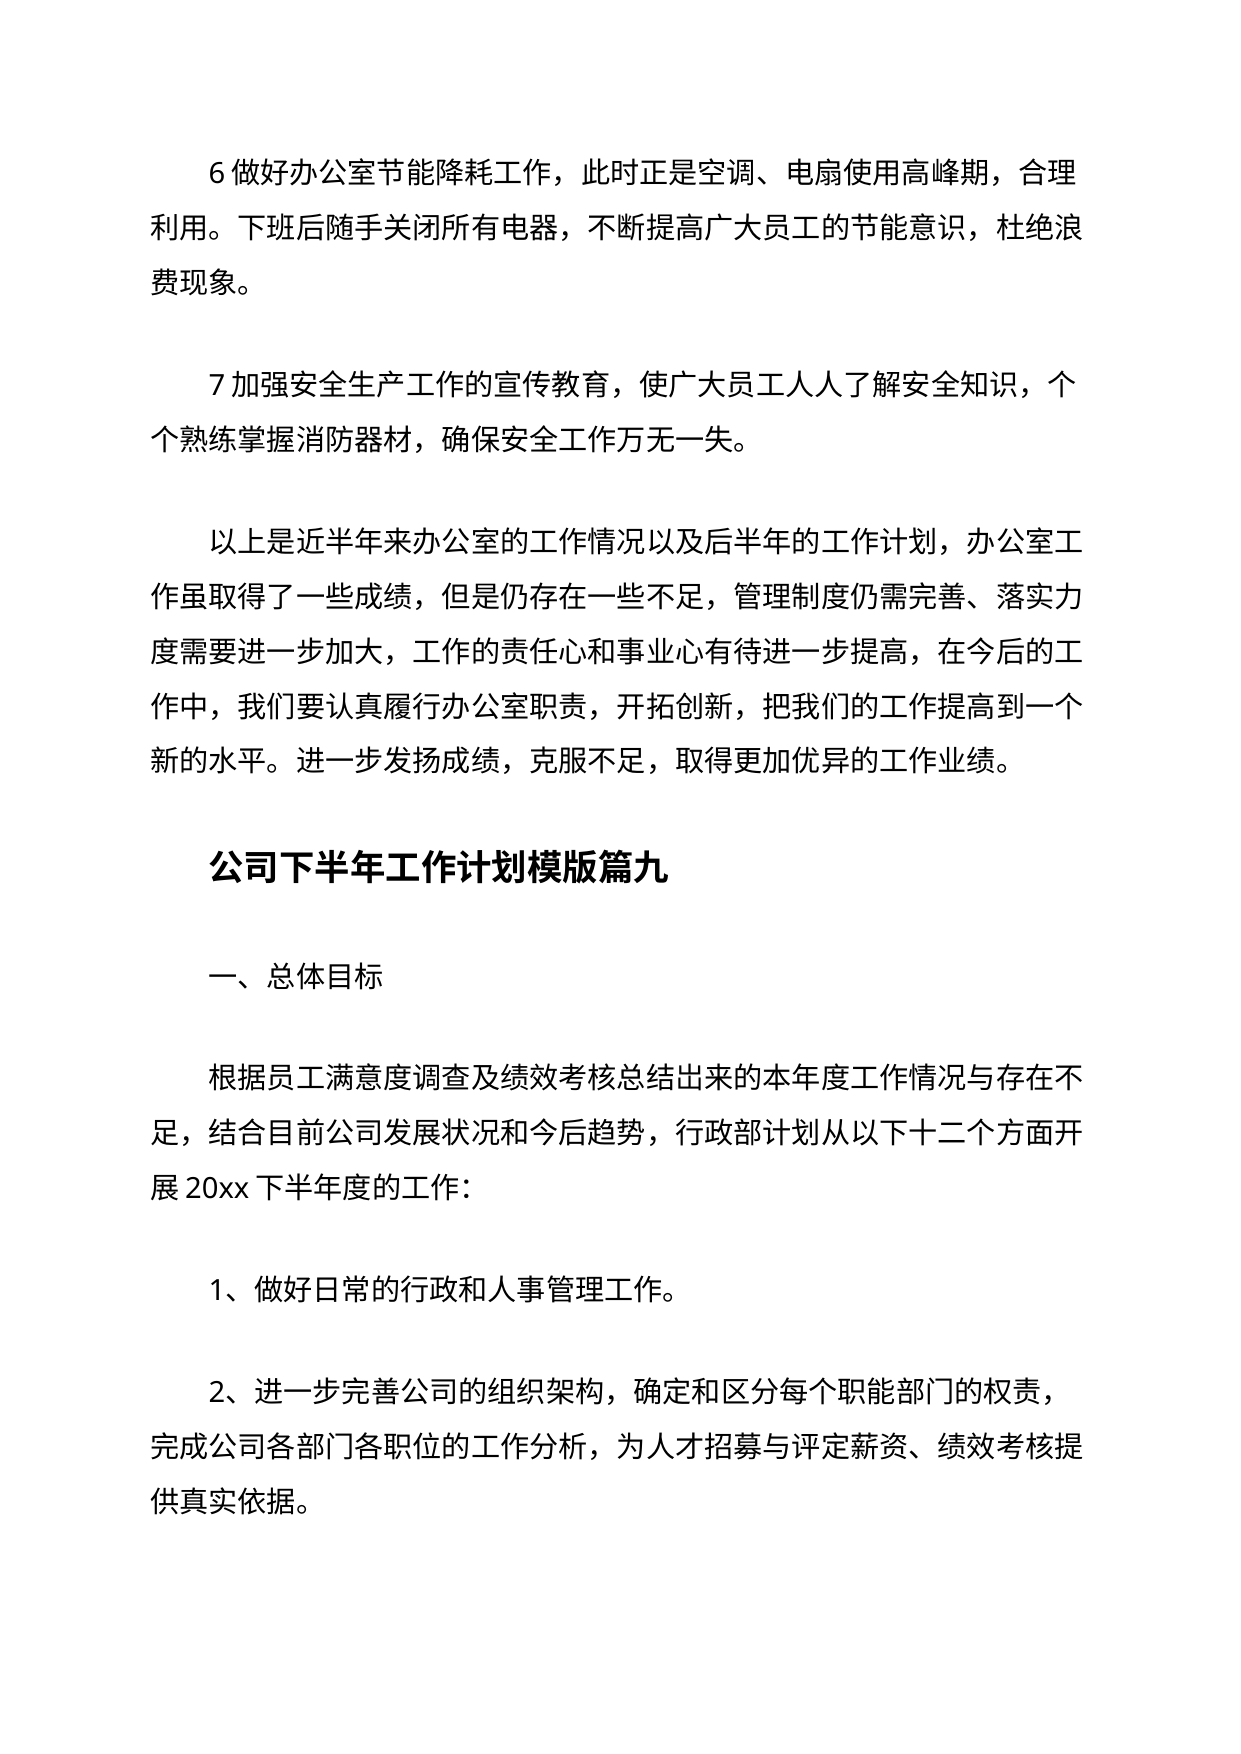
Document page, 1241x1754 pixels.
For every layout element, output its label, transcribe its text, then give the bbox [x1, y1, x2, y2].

text 2、进一步完善公司的组织架构，确定和区分每个职能部门的权责，完成公司各部门各职位的工作分析，为人才招募与评定薪资、绩效考核提供真实依据。 [150, 1369, 1090, 1521]
text 一、总体目标 [150, 953, 1090, 996]
text 6做好办公室节能降耗工作，此时正是空调、电扇使用高峰期，合理利用。下班后随手关闭所有电器，不断提高广大员工的节能意识，杜绝浪费现象。 [150, 150, 1090, 302]
text 公司下半年工作计划模版篇九 [150, 840, 1090, 891]
text 7加强安全生产工作的宣传教育，使广大员工人人了解安全知识，个个熟练掌握消防器材，确保安全工作万无一失。 [150, 362, 1090, 459]
text 根据员工满意度调查及绩效考核总结岀来的本年度工作情况与存在不足，结合目前公司发展状况和今后趋势，行政部计划从以下十二个方面开展20xx下半年度的工作： [150, 1055, 1090, 1207]
text 1、做好日常的行政和人事管理工作。 [150, 1267, 1090, 1309]
text 以上是近半年来办公室的工作情况以及后半年的工作计划，办公室工作虽取得了一些成绩，但是仍存在一些不足，管理制度仍需完善、落实力度需要进一步加大，工作的责任心和事业心有待进一步提高，在今后的工作中，我们要认真履行办公室职责，开拓创新，把我们的工作提高到一个新的水平。进一步发扬成绩，克服不足，取得更加优异的工作业绩。 [150, 518, 1090, 780]
